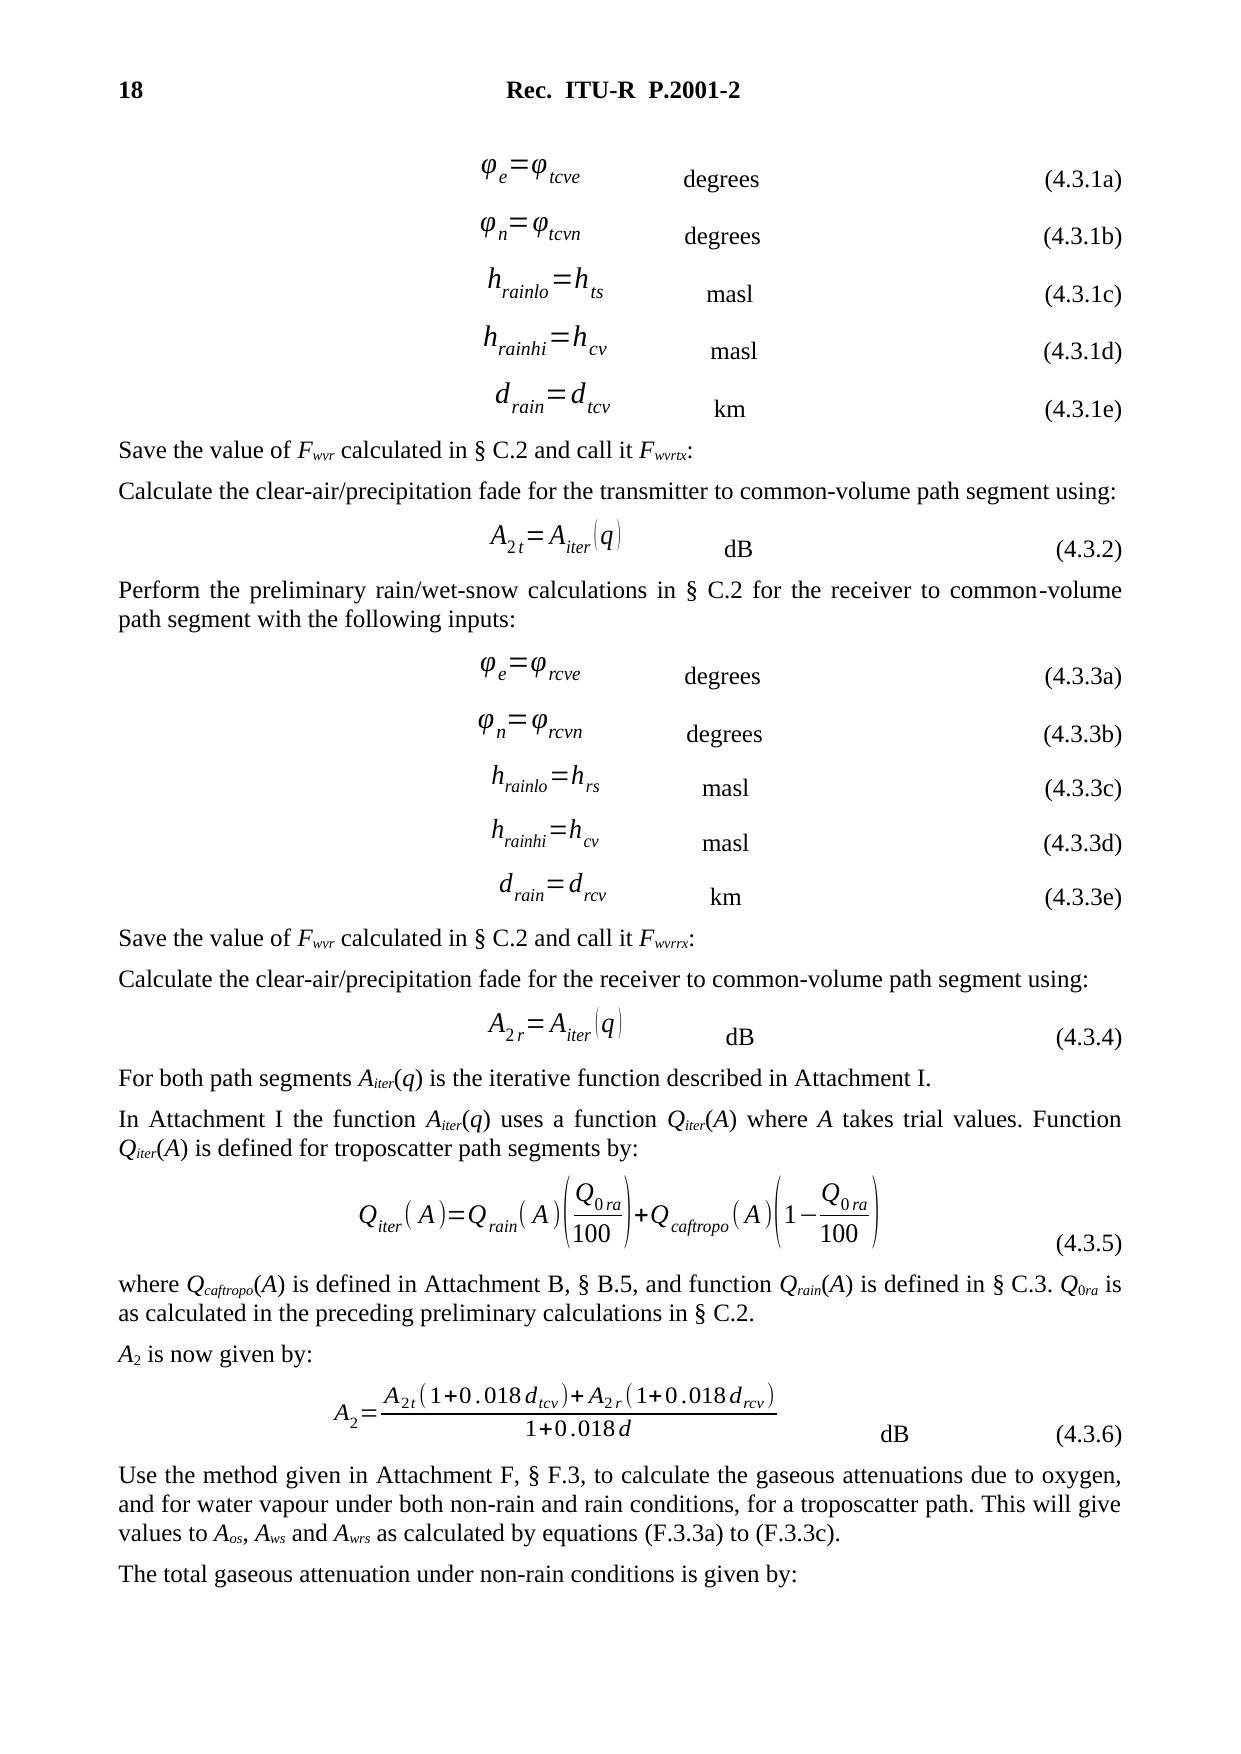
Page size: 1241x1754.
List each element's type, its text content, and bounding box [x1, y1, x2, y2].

text km (4.3.3e) [118, 869, 1122, 911]
text The total gaseous attenuation under non-rain conditions is given by: [118, 1559, 1122, 1588]
text degrees (4.3.1a) [118, 148, 1122, 193]
text dB (4.3.4) [118, 1006, 1122, 1051]
text Save the value of Fwvr calculated in § C.2 and call it Fwvrrx: [118, 923, 1122, 952]
text dB (4.3.2) [118, 518, 1122, 563]
text Use the method given in Attachment F, § F.3, to calculate the gaseous attenuations due to oxygen, and for water vapour under both non-rain and rain conditions, for a troposcatter path. This will give values to Aos, Aws and Awrs as calculated by equations (F.3.3a) to (F.3.3c). [118, 1460, 1122, 1546]
text dB (4.3.6) [118, 1381, 1122, 1448]
text masl (4.3.3d) [118, 814, 1122, 856]
text masl (4.3.1c) [118, 263, 1122, 308]
text degrees (4.3.3b) [118, 703, 1122, 748]
text Perform the preliminary rain/wet-snow calculations in § C.2 for the receiver to common-volume path segment with the following inputs: [118, 575, 1122, 633]
text where Qcaftropo(A) is defined in Attachment B, § B.5, and function Qrain(A) is defined in § C.3. Q0ra is as calculated in the preceding preliminary calculations in § C.2. [118, 1269, 1122, 1327]
text Calculate the clear-air/precipitation fade for the receiver to common-volume path segment using: [118, 964, 1122, 993]
text masl (4.3.3c) [118, 760, 1122, 802]
text For both path segments Aiter(q) is the iterative function described in Attachment I. [118, 1063, 1122, 1092]
text (4.3.5) [118, 1174, 1122, 1257]
text masl (4.3.1d) [118, 320, 1122, 365]
text Calculate the clear-air/precipitation fade for the transmitter to common-volume path segment using: [118, 476, 1122, 505]
text A2 is now given by: [118, 1339, 1122, 1368]
text In Attachment I the function Aiter(q) uses a function Qiter(A) where A takes trial values. Function Qiter(A) is defined for troposcatter path segments by: [118, 1104, 1122, 1162]
text Save the value of Fwvr calculated in § C.2 and call it Fwvrtx: [118, 435, 1122, 464]
text km (4.3.1e) [118, 378, 1122, 423]
text degrees (4.3.3a) [118, 645, 1122, 690]
text degrees (4.3.1b) [118, 205, 1122, 250]
